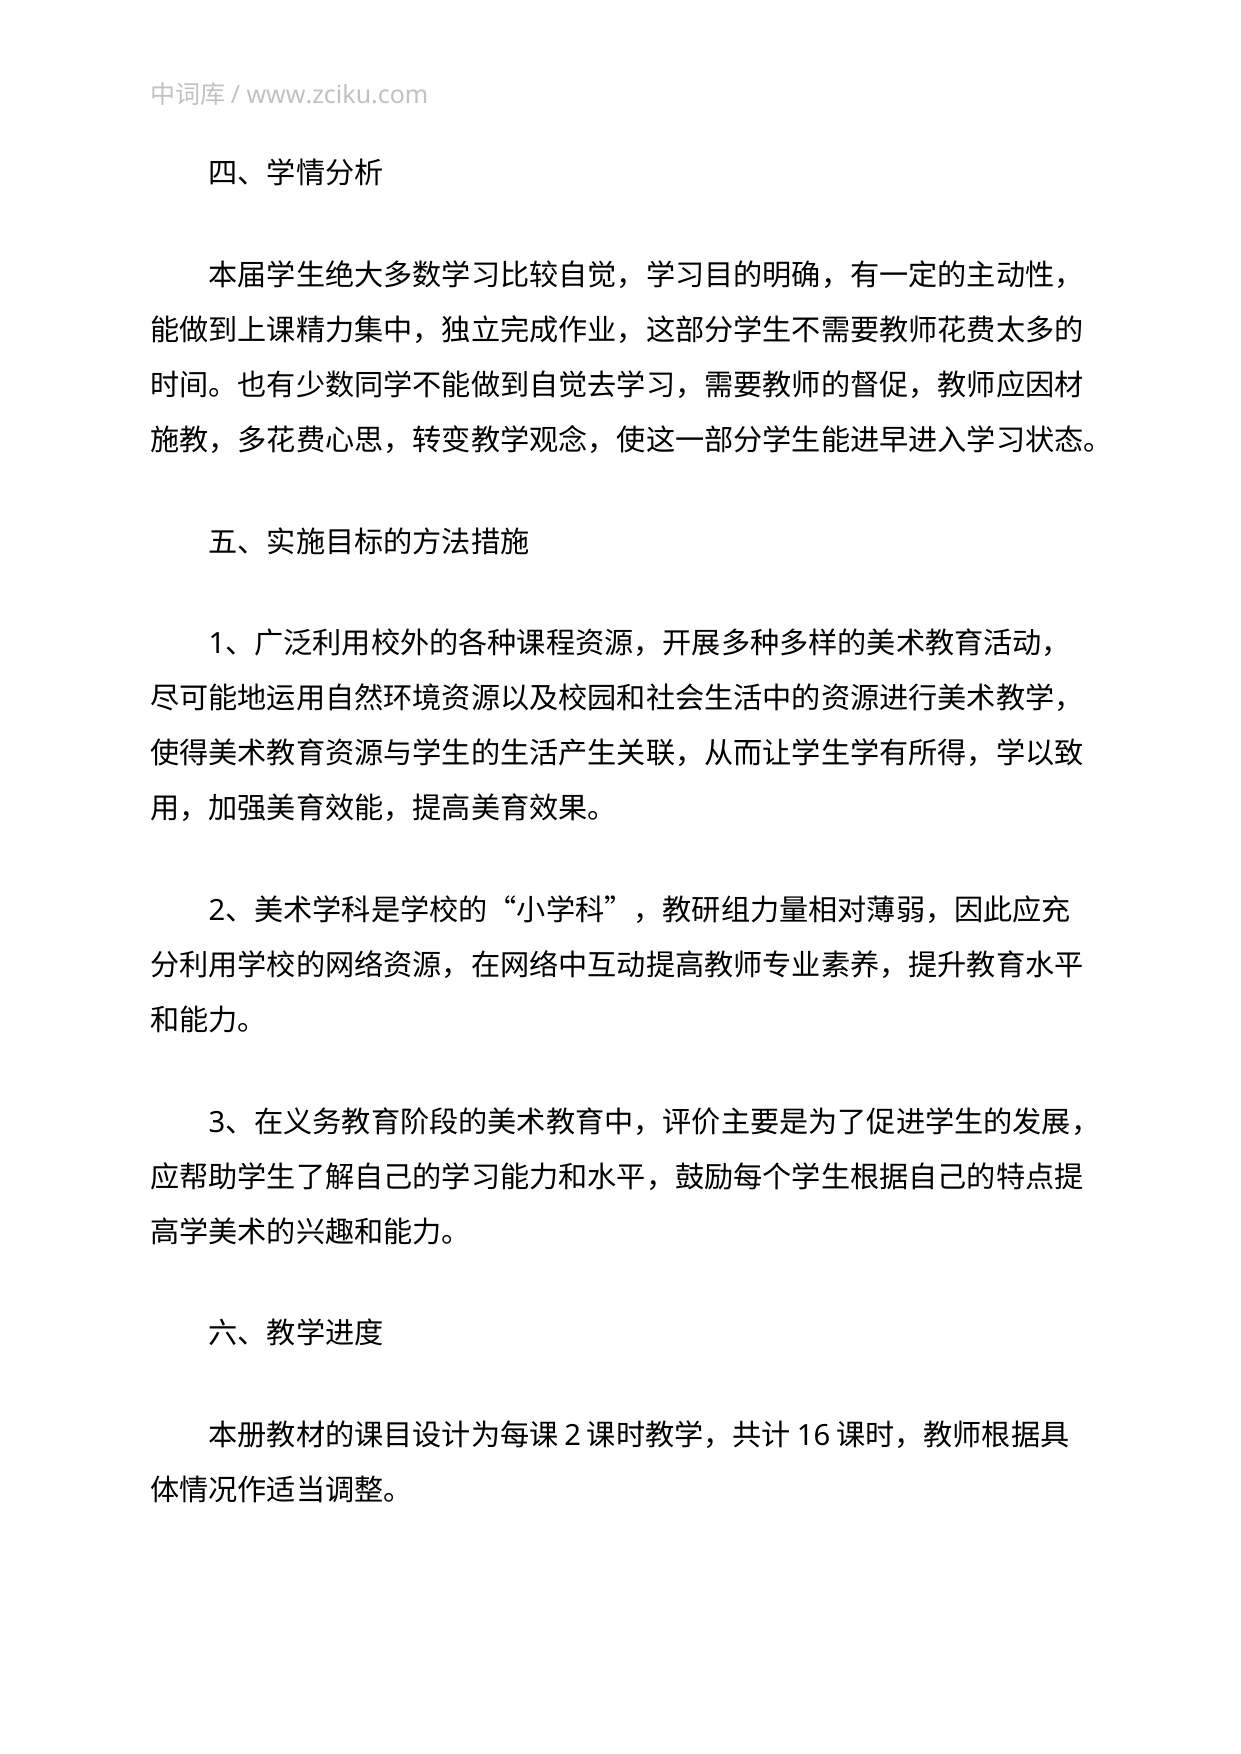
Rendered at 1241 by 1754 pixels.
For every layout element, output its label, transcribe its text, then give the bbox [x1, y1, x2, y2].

text 五、实施目标的方法措施 [150, 518, 1090, 561]
text 1、广泛利用校外的各种课程资源，开展多种多样的美术教育活动，尽可能地运用自然环境资源以及校园和社会生活中的资源进行美术教学，使得美术教育资源与学生的生活产生关联，从而让学生学有所得，学以致用，加强美育效能，提高美育效果。 [150, 620, 1090, 827]
text 四、学情分析 [150, 150, 1090, 192]
text 本册教材的课目设计为每课2课时教学，共计16课时，教师根据具体情况作适当调整。 [150, 1412, 1090, 1509]
text 六、教学进度 [150, 1310, 1090, 1352]
text 3、在义务教育阶段的美术教育中，评价主要是为了促进学生的发展，应帮助学生了解自己的学习能力和水平，鼓励每个学生根据自己的特点提高学美术的兴趣和能力。 [150, 1098, 1090, 1250]
text 2、美术学科是学校的“小学科”，教研组力量相对薄弱，因此应充分利用学校的网络资源，在网络中互动提高教师专业素养，提升教育水平和能力。 [150, 887, 1090, 1039]
text 本届学生绝大多数学习比较自觉，学习目的明确，有一定的主动性，能做到上课精力集中，独立完成作业，这部分学生不需要教师花费太多的时间。也有少数同学不能做到自觉去学习，需要教师的督促，教师应因材施教，多花费心思，转变教学观念，使这一部分学生能进早进入学习状态。 [150, 252, 1090, 459]
